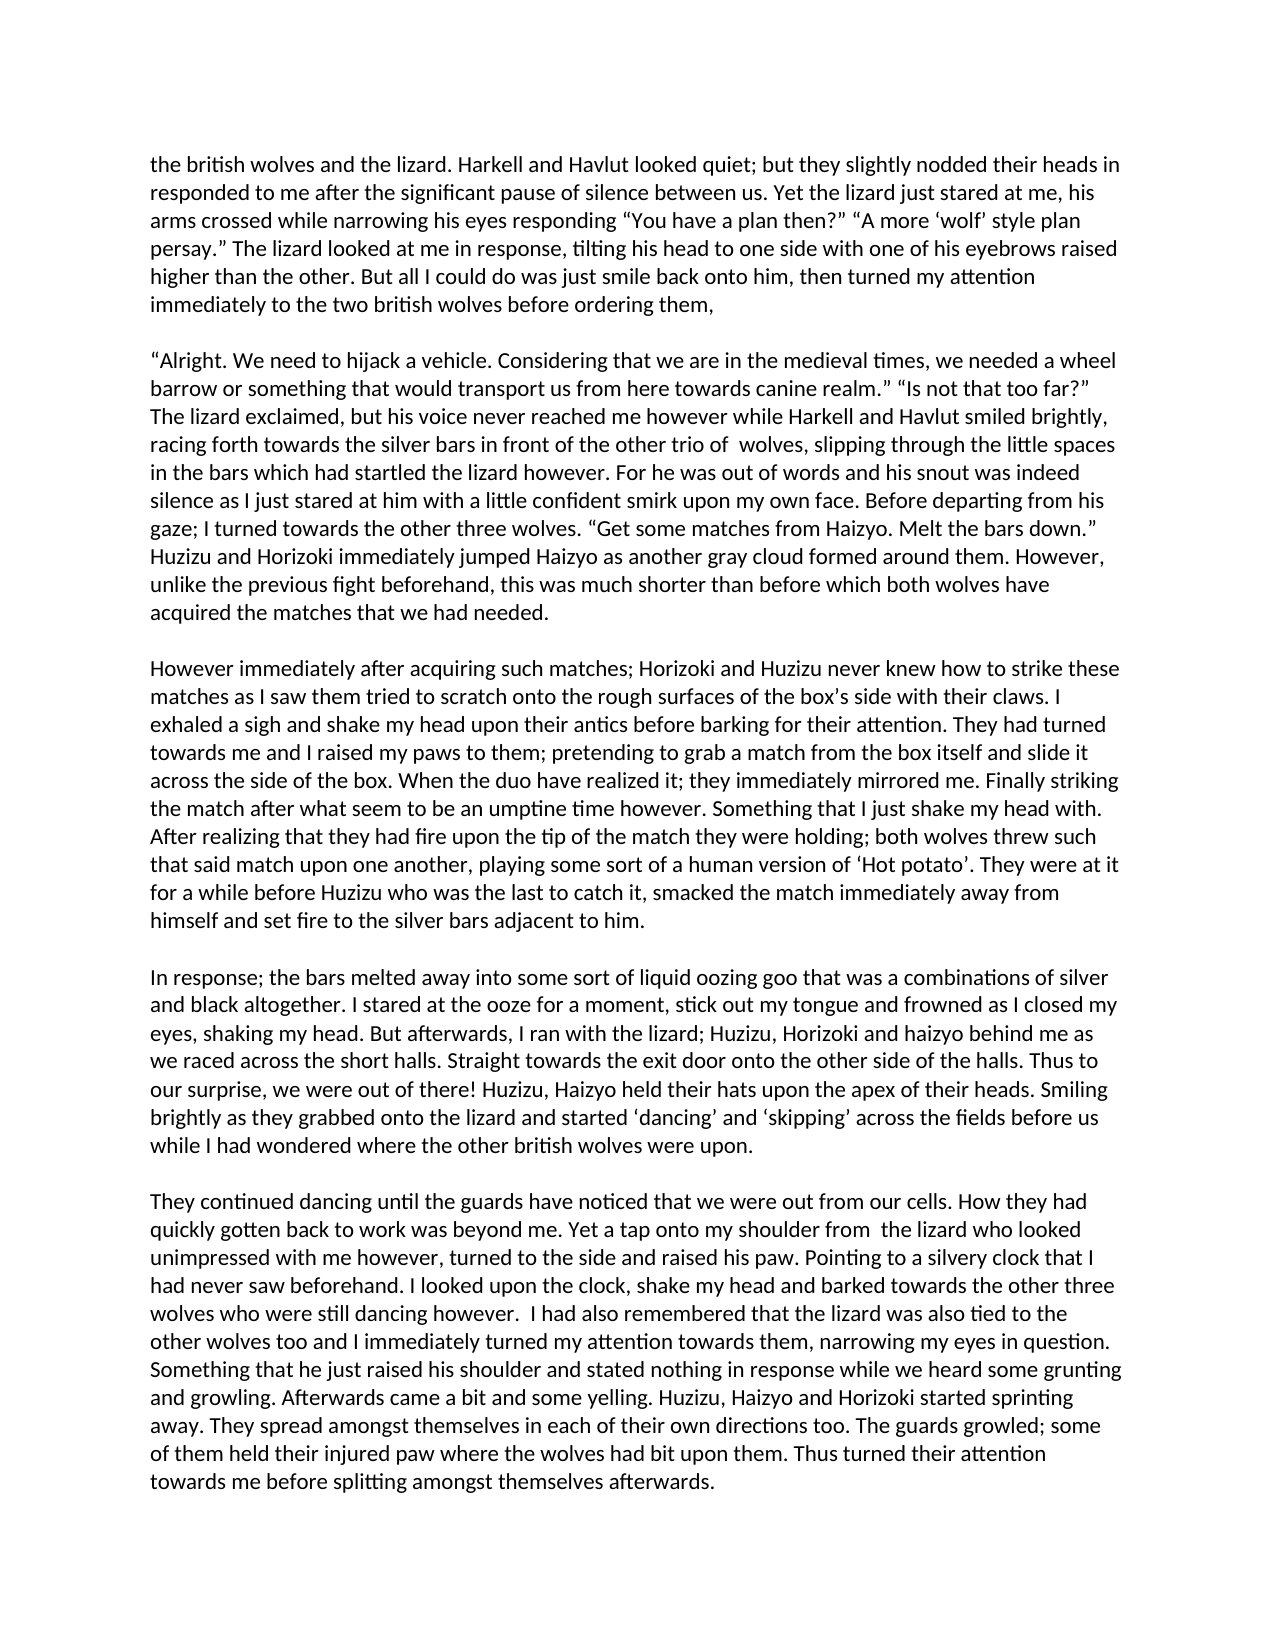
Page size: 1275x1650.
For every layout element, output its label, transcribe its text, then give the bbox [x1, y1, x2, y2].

text However immediately after acquiring such matches; Horizoki and Huzizu never knew how to strike these matches as I saw them tried to scratch onto the rough surfaces of the box’s side with their claws. I exhaled a sigh and shake my head upon their antics before barking for their attention. They had turned towards me and I raised my paws to them; pretending to grab a match from the box itself and slide it across the side of the box. When the duo have realized it; they immediately mirrored me. Finally striking the match after what seem to be an umptine time however. Something that I just shake my head with. After realizing that they had fire upon the tip of the match they were holding; both wolves threw such that said match upon one another, playing some sort of a human version of ‘Hot potato’. They were at it for a while before Huzizu who was the last to catch it, smacked the match immediately away from himself and set fire to the silver bars adjacent to him. [150, 654, 1125, 934]
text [150, 150, 1125, 318]
text In response; the bars melted away into some sort of liquid oozing goo that was a combinations of silver and black altogether. I stared at the ooze for a moment, stick out my tongue and frowned as I closed my eyes, shaking my head. But afterwards, I ran with the lizard; Huzizu, Horizoki and haizyo behind me as we raced across the short halls. Straight towards the exit door onto the other side of the halls. Thus to our surprise, we were out of there! Huzizu, Haizyo held their hats upon the apex of their heads. Smiling brightly as they grabbed onto the lizard and started ‘dancing’ and ‘skipping’ across the fields before us while I had wondered where the other british wolves were upon. [150, 963, 1125, 1159]
text They continued dancing until the guards have noticed that we were out from our cells. How they had quickly gotten back to work was beyond me. Yet a tap onto my shoulder from the lizard who looked unimpressed with me however, turned to the side and raised his paw. Pointing to a silvery clock that I had never saw beforehand. I looked upon the clock, shake my head and barked towards the other three wolves who were still dancing however. I had also remembered that the lizard was also tied to the other wolves too and I immediately turned my attention towards them, narrowing my eyes in question. Something that he just raised his shoulder and stated nothing in response while we heard some grunting and growling. Afterwards came a bit and some yelling. Huzizu, Haizyo and Horizoki started sprinting away. They spread amongst themselves in each of their own directions too. The guards growled; some of them held their injured paw where the wolves had bit upon them. Thus turned their attention towards me before splitting amongst themselves afterwards. [150, 1187, 1125, 1495]
text “Alright. We need to hijack a vehicle. Considering that we are in the medieval times, we needed a wheel barrow or something that would transport us from here towards canine realm.” “Is not that too far?” The lizard exclaimed, but his voice never reached me however while Harkell and Havlut smiled brightly, racing forth towards the silver bars in front of the other trio of wolves, slipping through the little spaces in the bars which had startled the lizard however. For he was out of words and his snout was indeed silence as I just stared at him with a little confident smirk upon my own face. Before departing from his gaze; I turned towards the other three wolves. “Get some matches from Haizyo. Melt the bars down.” Huzizu and Horizoki immediately jumped Haizyo as another gray cloud formed around them. However, unlike the previous fight beforehand, this was much shorter than before which both wolves have acquired the matches that we had needed. [150, 346, 1125, 626]
